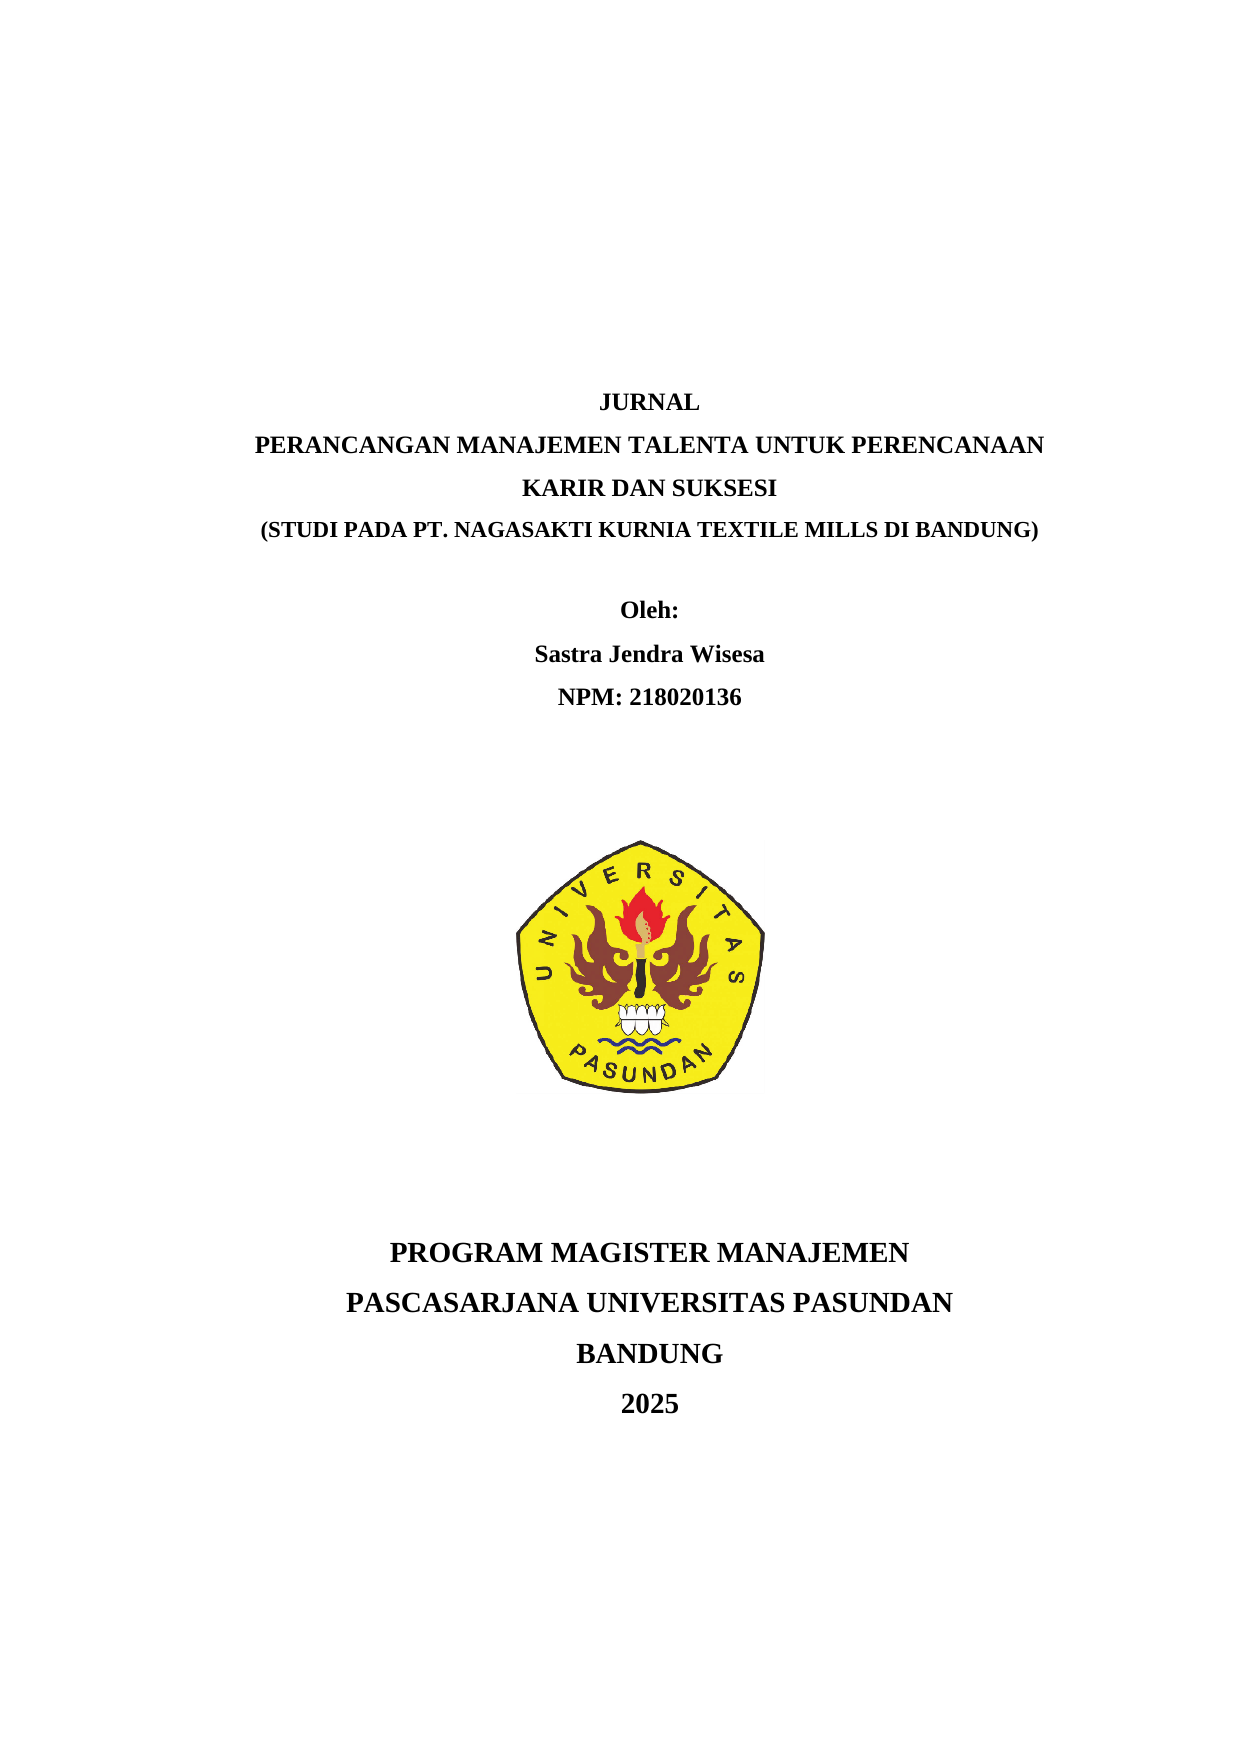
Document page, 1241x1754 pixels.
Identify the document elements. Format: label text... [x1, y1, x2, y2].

text BANDUNG [236, 1336, 1063, 1369]
text PASCASARJANA UNIVERSITAS PASUNDAN [236, 1285, 1063, 1319]
picture [463, 790, 817, 1143]
text Sastra Jendra Wisesa [236, 639, 1063, 667]
text PERANCANGAN MANAJEMEN TALENTA UNTUK PERENCANAAN KARIR DAN SUKSESI [236, 430, 1063, 502]
text JURNAL [236, 387, 1063, 416]
text NPM: 218020136 [236, 682, 1063, 711]
text PROGRAM MAGISTER MANAJEMEN [236, 1235, 1063, 1269]
text (STUDI PADA PT. NAGASAKTI KURNIA TEXTILE MILLS DI BANDUNG) [236, 517, 1063, 543]
text 2025 [236, 1386, 1063, 1419]
text Oleh: [236, 596, 1063, 624]
